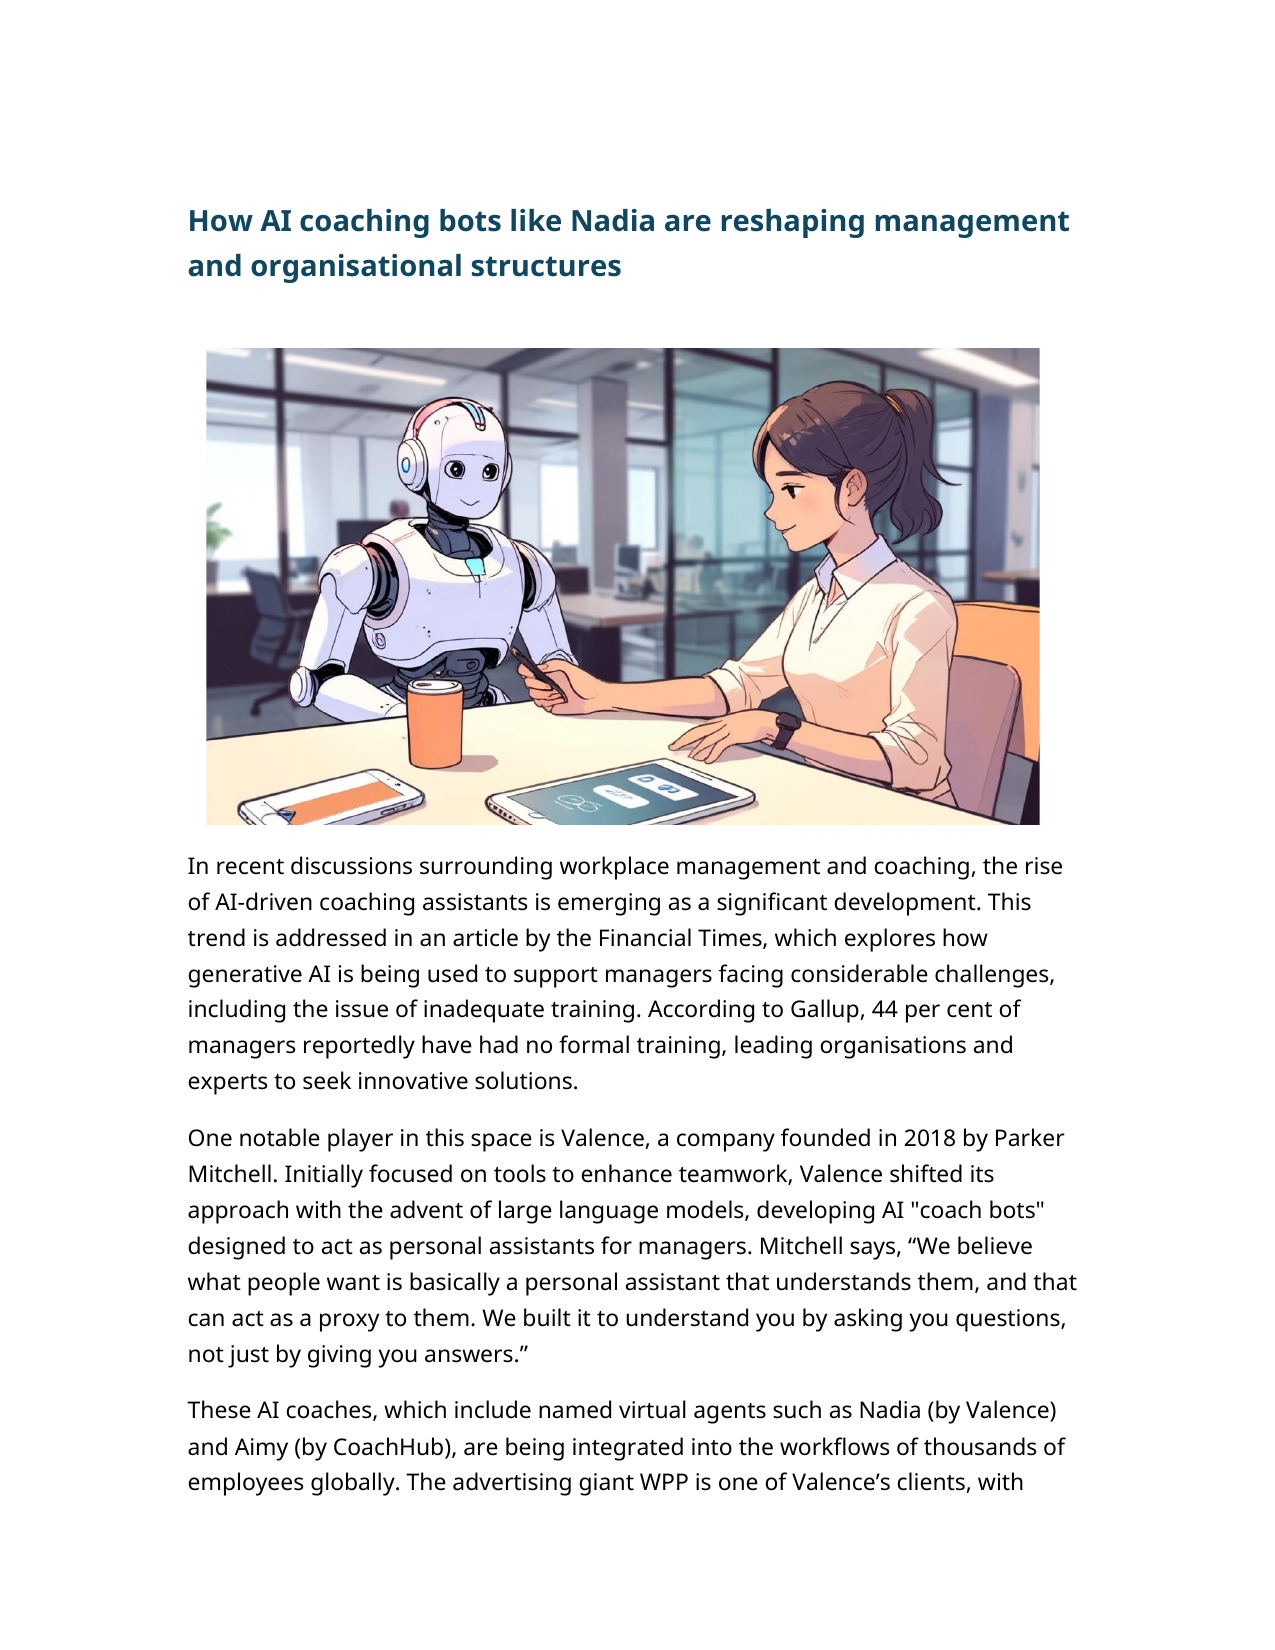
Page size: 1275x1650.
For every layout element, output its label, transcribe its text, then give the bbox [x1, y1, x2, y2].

picture [206, 348, 1040, 825]
text One notable player in this space is Valence, a company founded in 2018 by Parker Mitchell. Initially focused on tools to enhance teamwork, Valence shifted its approach with the advent of large language models, developing AI "coach bots" designed to act as personal assistants for managers. Mitchell says, “We believe what people want is basically a personal assistant that understands them, and that can act as a proxy to them. We built it to understand you by asking you questions, not just by giving you answers.” [187, 1122, 1087, 1369]
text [187, 1394, 1087, 1498]
subtitle How AI coaching bots like Nadia are reshaping management and organisational structures [187, 200, 1087, 285]
text In recent discussions surrounding workplace management and coaching, the rise of AI-driven coaching assistants is emerging as a significant development. This trend is addressed in an article by the Financial Times, which explores how generative AI is being used to support managers facing considerable challenges, including the issue of inadequate training. According to Gallup, 44 per cent of managers reportedly have had no formal training, leading organisations and experts to seek innovative solutions. [187, 850, 1087, 1097]
